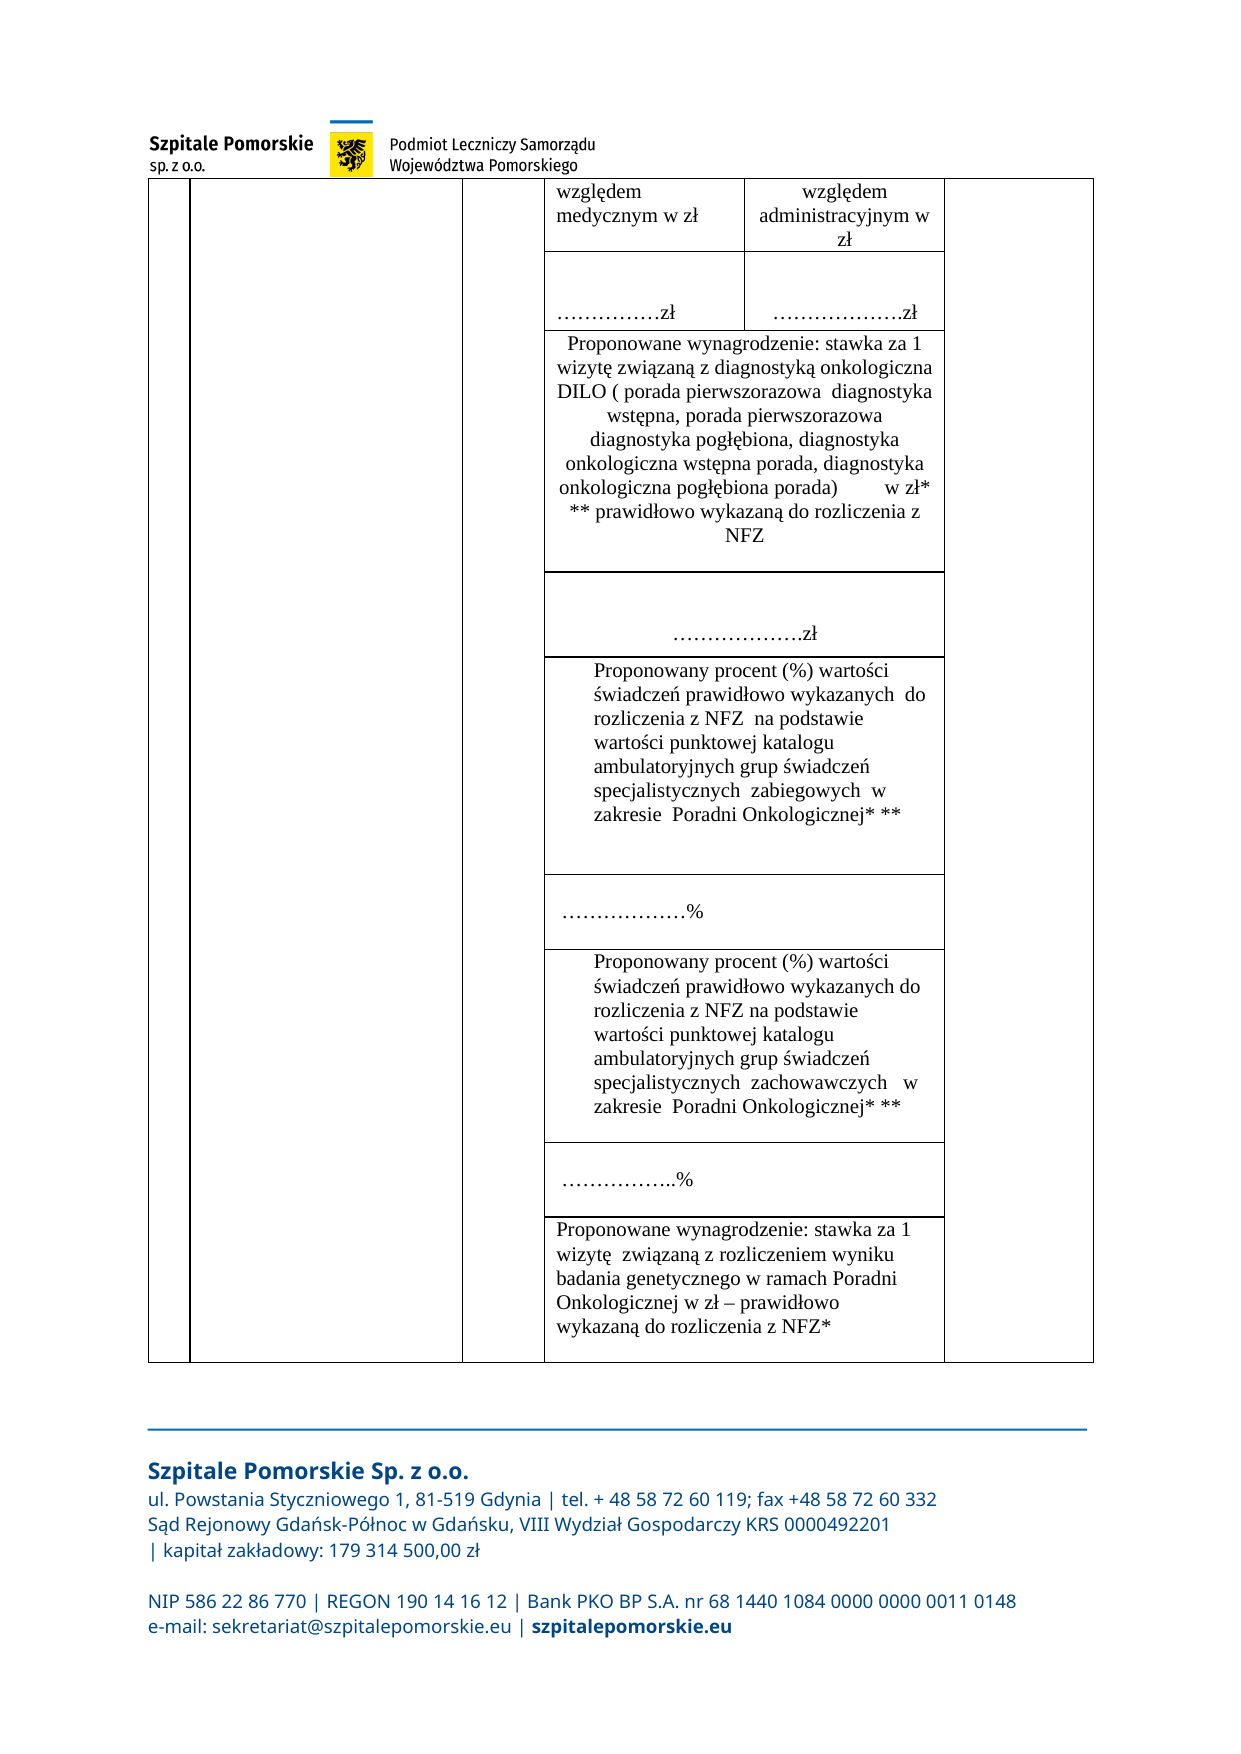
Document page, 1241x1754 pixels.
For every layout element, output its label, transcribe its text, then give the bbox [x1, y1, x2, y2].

table_cell Proponowane wynagrodzenie - stawka ryczałtowa za miesiąc kalendarzowy kierowania Działem Radioterapii Onkologicznej pod względem medycznym w zł [545, 179, 744, 251]
table_cell Proponowany procent (%) wartości świadczeń prawidłowo wykazanych do rozliczenia z NFZ na podstawie wartości punktowej katalogu ambulatoryjnych grup świadczeń specjalistycznych zachowawczych w zakresie Poradni Onkologicznej* ** [545, 950, 944, 1142]
table_cell ……………….zł [745, 252, 944, 330]
table_cell ………………% [545, 875, 944, 948]
picture [147, 118, 596, 178]
table_cell ……………zł [545, 252, 744, 330]
table_cell ……………..% [545, 1143, 944, 1216]
table_cell Proponowane wynagrodzenie: stawka za 1 wizytę związaną z rozliczeniem wyniku badania genetycznego w ramach Poradni Onkologicznej w zł – prawidłowo wykazaną do rozliczenia z NFZ* [545, 1218, 944, 1362]
table_cell ……………….zł [545, 573, 944, 656]
table_cell Proponowany procent (%) wartości świadczeń prawidłowo wykazanych do rozliczenia z NFZ na podstawie wartości punktowej katalogu ambulatoryjnych grup świadczeń specjalistycznych zabiegowych w zakresie Poradni Onkologicznej* ** [545, 658, 944, 874]
table_cell Proponowane wynagrodzenie: stawka za 1 wizytę związaną z diagnostyką onkologiczna DILO ( porada pierwszorazowa diagnostyka wstępna, porada pierwszorazowa diagnostyka pogłębiona, diagnostyka onkologiczna wstępna porada, diagnostyka onkologiczna pogłębiona porada) w zł* ** prawidłowo wykazaną do rozliczenia z NFZ [545, 331, 944, 571]
